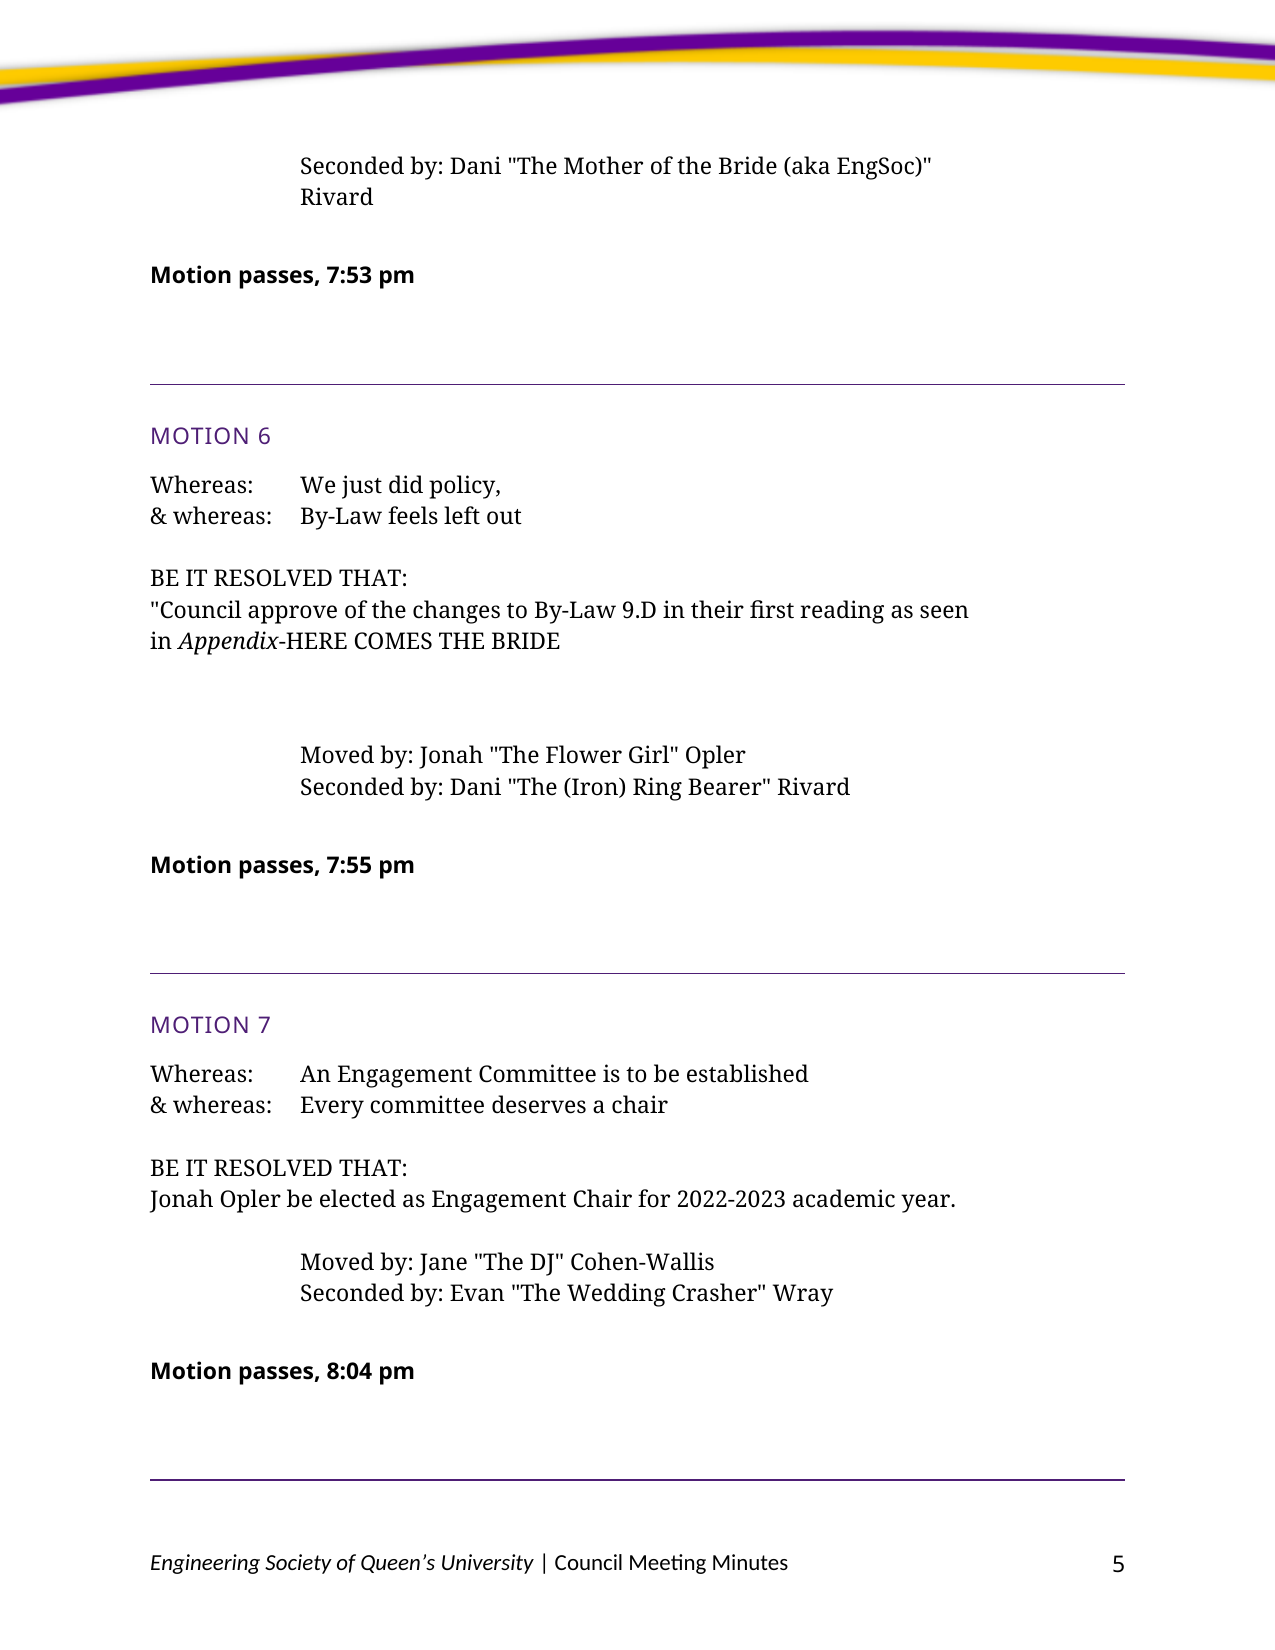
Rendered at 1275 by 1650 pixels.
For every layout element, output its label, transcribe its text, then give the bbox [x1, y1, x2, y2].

text Jonah Opler be elected as Engagement Chair for 2022-2023 academic year. [150, 1183, 975, 1214]
subtitle Motion 7 [150, 1009, 1125, 1041]
text Seconded by: Dani "The Mother of the Bride (aka EngSoc)" Rivard [300, 150, 975, 212]
text & whereas: By-Law feels left out [150, 500, 975, 531]
text Whereas: An Engagement Committee is to be established [150, 1058, 975, 1089]
text "Council approve of the changes to By-Law 9.D in their first reading as seen in Appendix-HERE COMES THE BRIDE [150, 593, 975, 656]
text Motion passes, 8:04 pm [150, 1355, 1125, 1386]
text & whereas: Every committee deserves a chair [150, 1089, 975, 1120]
text BE IT RESOLVED THAT: [150, 562, 975, 593]
text BE IT RESOLVED THAT: [150, 1152, 975, 1183]
text Moved by: Jane "The DJ" Cohen-Wallis [300, 1245, 975, 1277]
picture [0, 21, 1275, 114]
text Seconded by: Evan "The Wedding Crasher" Wray [300, 1277, 975, 1308]
text Whereas: We just did policy, [150, 468, 975, 500]
subtitle Motion 6 [150, 420, 1125, 451]
text Motion passes, 7:53 pm [150, 259, 1125, 291]
text Seconded by: Dani "The (Iron) Ring Bearer" Rivard [300, 771, 975, 802]
text Motion passes, 7:55 pm [150, 849, 1125, 880]
text Moved by: Jonah "The Flower Girl" Opler [300, 739, 975, 771]
